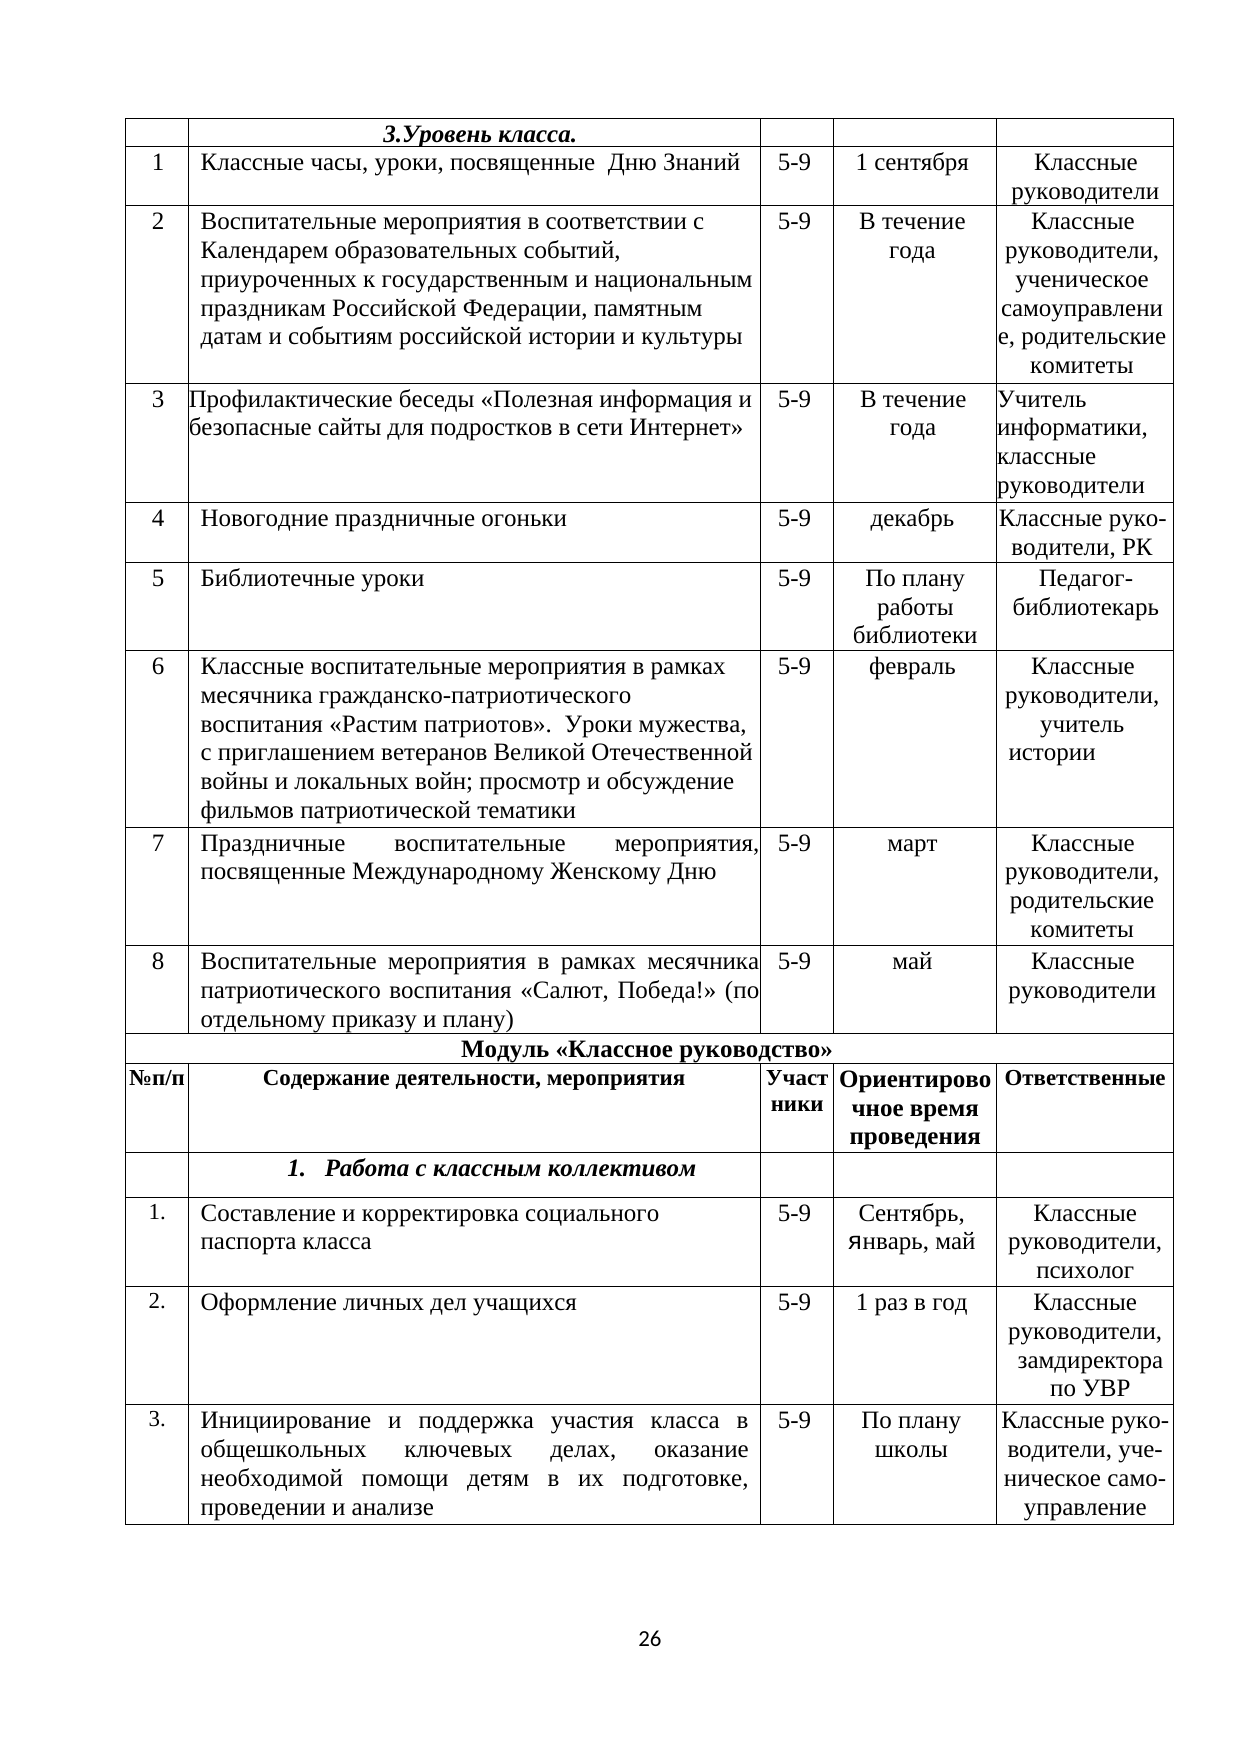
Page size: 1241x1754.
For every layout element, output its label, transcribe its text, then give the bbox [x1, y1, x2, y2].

table_cell [761, 1153, 833, 1197]
table_cell 5 [126, 563, 188, 650]
table_cell 5-9 [761, 206, 833, 383]
table_cell февраль [834, 651, 996, 827]
table_cell Классные руководители [997, 147, 1173, 205]
table_cell 5-9 [761, 1287, 833, 1404]
table_cell Классные руководители, психолог [997, 1198, 1173, 1286]
table_cell Воспитательные мероприятия в соответствии с Календарем образовательных событий, приуроченных к государственным и национальным праздникам Российской Федерации, памятным датам и событиям российской истории и культуры [189, 206, 760, 383]
table_cell Учитель информатики, классные руководители [997, 384, 1173, 502]
table_cell Воспитательные мероприятия в рамках месячника патриотического воспитания «Салют, Победа!» (по отдельному приказу и плану) [189, 946, 760, 1033]
table_cell Ответственные [997, 1064, 1173, 1152]
table_cell В течение года [834, 206, 996, 383]
table_cell 5-9 [761, 651, 833, 827]
table_cell Составление и корректировка социального паспорта класса [189, 1198, 760, 1286]
table_cell По плану школы [834, 1405, 996, 1524]
table_cell [126, 119, 188, 146]
table_cell 1. [126, 1198, 188, 1286]
table_cell Классные руководители, учитель истории [997, 651, 1173, 827]
table_cell [834, 119, 996, 146]
table_cell Библиотечные уроки [189, 563, 760, 650]
table_cell 2 [126, 206, 188, 383]
table_cell 8 [126, 946, 188, 1033]
table_cell Сентябрь, январь, май [834, 1198, 996, 1286]
table_cell Ориентировочное время проведения [834, 1064, 996, 1152]
table_cell [997, 1153, 1173, 1197]
table_cell 2. [126, 1287, 188, 1404]
table_cell март [834, 828, 996, 945]
table_cell Модуль «Классное руководство» [126, 1034, 1173, 1063]
table_cell Инициирование и поддержка участия класса в общешкольных ключевых делах, оказание необходимой помощи детям в их подготовке, проведении и анализе [189, 1405, 760, 1524]
table_cell Классные воспитательные мероприятия в рамках месячника гражданско-патриотического воспитания «Растим патриотов». Уроки мужества, с приглашением ветеранов Великой Отечественной войны и локальных войн; просмотр и обсуждение фильмов патриотической тематики [189, 651, 760, 827]
table_cell 5-9 [761, 563, 833, 650]
table_cell 5-9 [761, 147, 833, 205]
table_cell Профилактические беседы «Полезная информация и безопасные сайты для подростков в сети Интернет» [189, 384, 760, 502]
table_cell 4 [126, 503, 188, 562]
table_cell 5-9 [761, 828, 833, 945]
table_cell [997, 119, 1173, 146]
table_cell 5-9 [761, 946, 833, 1033]
table_cell Новогодние праздничные огоньки [189, 503, 760, 562]
table_cell В течение года [834, 384, 996, 502]
table_cell №п/п [126, 1064, 188, 1152]
table_cell Педагог-библиотекарь [997, 563, 1173, 650]
table_cell 3 [126, 384, 188, 502]
table_cell 1 сентября [834, 147, 996, 205]
table_cell 7 [126, 828, 188, 945]
table_cell 6 [126, 651, 188, 827]
table_cell Классные руководители, ученическое самоуправление, родительские комитеты [997, 206, 1173, 383]
table_cell Праздничные воспитательные мероприятия, посвященные Международному Женскому Дню [189, 828, 760, 945]
table_cell 5-9 [761, 1405, 833, 1524]
table_cell май [834, 946, 996, 1033]
table_cell 5-9 [761, 384, 833, 502]
table_cell декабрь [834, 503, 996, 562]
table_cell 3.Уровень класса. [189, 119, 760, 146]
table_cell Классные руководители [997, 946, 1173, 1033]
table_cell 1 раз в год [834, 1287, 996, 1404]
table_cell Классные руко-водители, РК [997, 503, 1173, 562]
table_cell По плану работы библиотеки [834, 563, 996, 650]
table_cell 1 [126, 147, 188, 205]
table_cell 5-9 [761, 1198, 833, 1286]
table_cell Работа с классным коллективом [189, 1153, 760, 1197]
table_cell 3. [126, 1405, 188, 1524]
table_cell Классные руко-водители, уче-ническое само-управление [997, 1405, 1173, 1524]
table_cell Оформление личных дел учащихся [189, 1287, 760, 1404]
table_cell Классные часы, уроки, посвященные Дню Знаний [189, 147, 760, 205]
table_cell Содержание деятельности, мероприятия [189, 1064, 760, 1152]
table_cell Участники [761, 1064, 833, 1152]
table_cell 5-9 [761, 503, 833, 562]
table_cell [761, 119, 833, 146]
table_cell [834, 1153, 996, 1197]
table_cell Классные руководители, замдиректора по УВР [997, 1287, 1173, 1404]
table_cell [126, 1153, 188, 1197]
table_cell Классные руководители, родительские комитеты [997, 828, 1173, 945]
